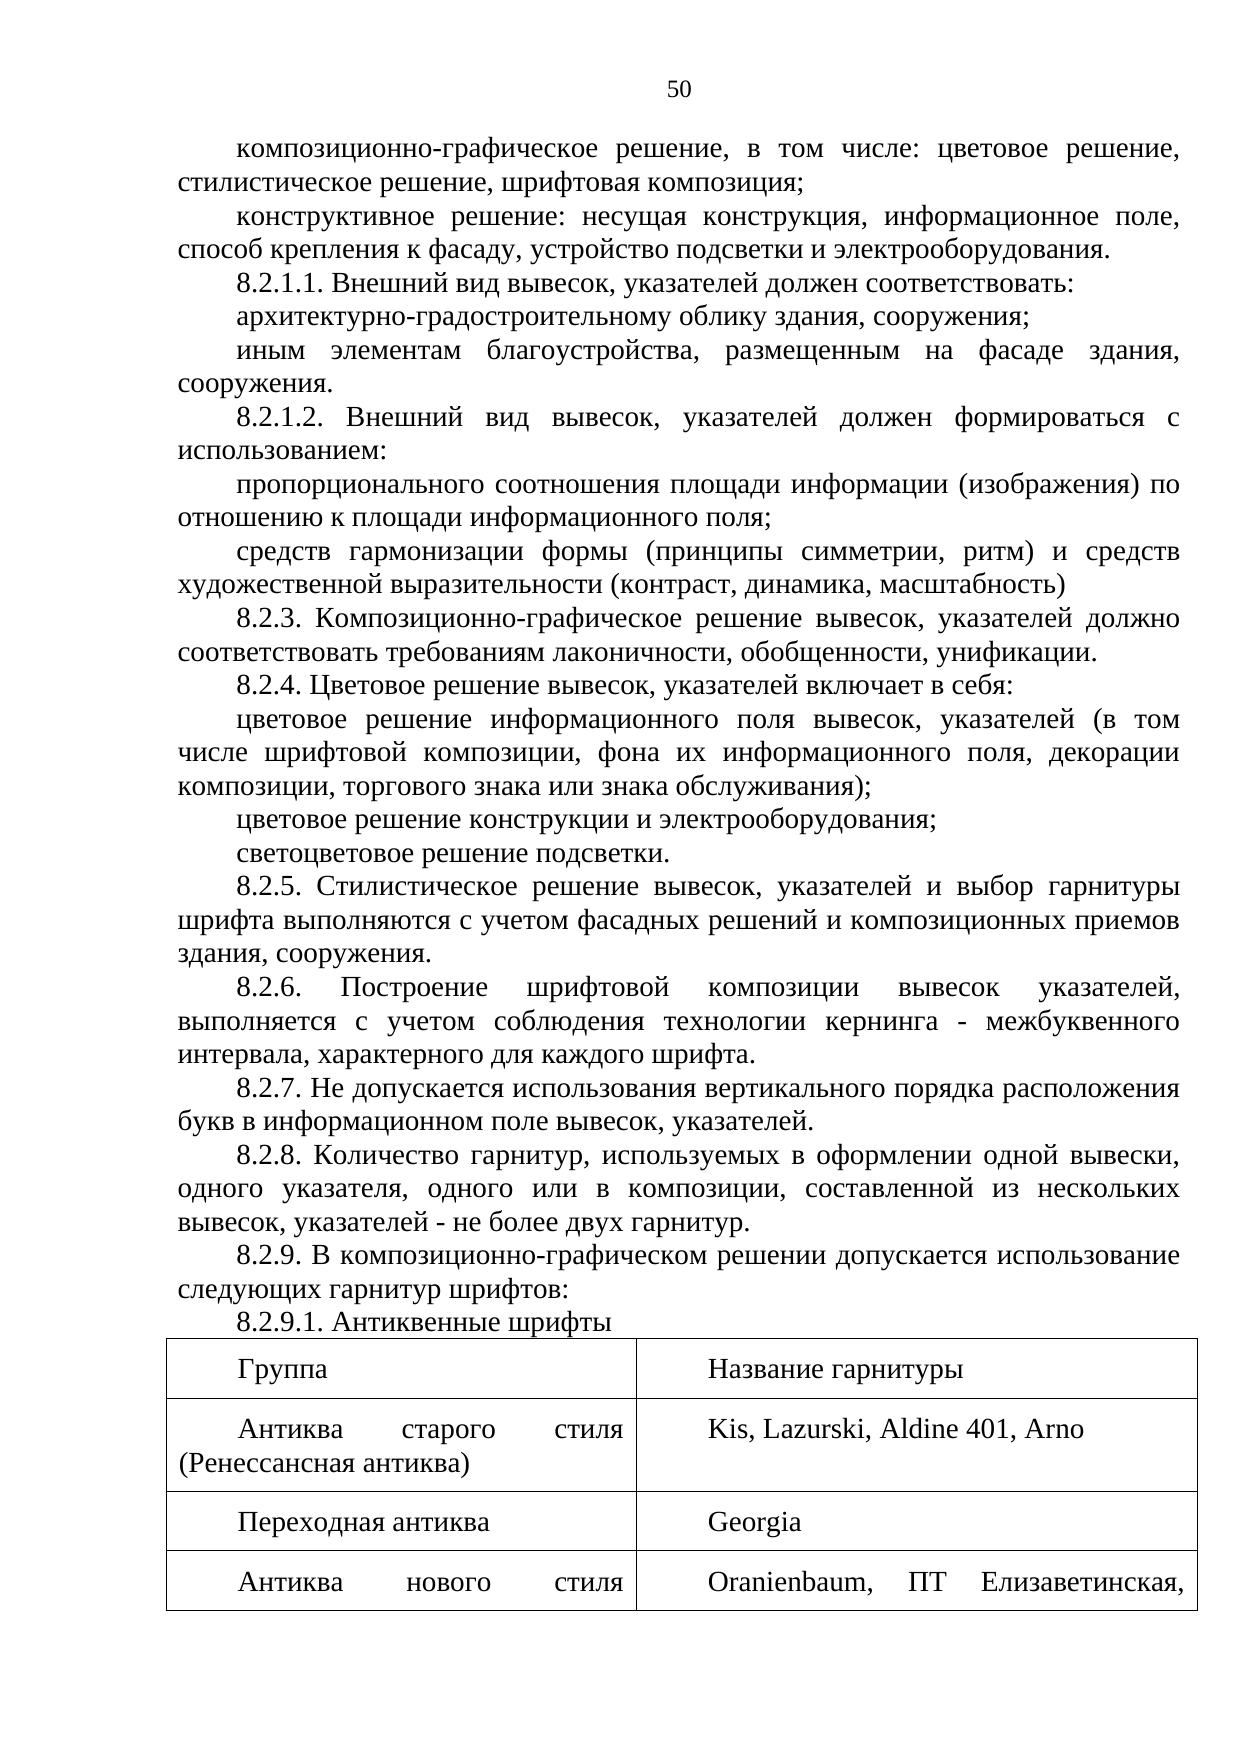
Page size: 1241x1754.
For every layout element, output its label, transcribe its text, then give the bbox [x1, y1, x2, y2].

table_cell Georgia [637, 1492, 1197, 1550]
text иным элементам благоустройства, размещенным на фасаде здания, сооружения. [177, 332, 1181, 399]
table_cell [637, 1551, 1197, 1610]
table_cell Антиква старого стиля (Ренессансная антиква) [167, 1399, 636, 1491]
text пропорционального соотношения площади информации (изображения) по отношению к площади информационного поля; [177, 466, 1181, 533]
text 8.2.9.1. Антиквенные шрифты [177, 1304, 1181, 1338]
text конструктивное решение: несущая конструкция, информационное поле, способ крепления к фасаду, устройство подсветки и электрооборудования. [177, 198, 1181, 265]
text цветовое решение информационного поля вывесок, указателей (в том числе шрифтовой композиции, фона их информационного поля, декорации композиции, торгового знака или знака обслуживания); [177, 701, 1181, 801]
text 8.2.7. Не допускается использования вертикального порядка расположения букв в информационном поле вывесок, указателей. [177, 1070, 1181, 1137]
text 8.2.6. Построение шрифтовой композиции вывесок указателей, выполняется с учетом соблюдения технологии кернинга - межбуквенного интервала, характерного для каждого шрифта. [177, 969, 1181, 1070]
text архитектурно-градостроительному облику здания, сооружения; [177, 298, 1181, 332]
table_cell Переходная антиква [167, 1492, 636, 1550]
text 8.2.5. Стилистическое решение вывесок, указателей и выбор гарнитуры шрифта выполняются с учетом фасадных решений и композиционных приемов здания, сооружения. [177, 868, 1181, 969]
table_cell Kis, Lazurski, Aldine 401, Arno [637, 1399, 1197, 1491]
text 8.2.3. Композиционно-графическое решение вывесок, указателей должно соответствовать требованиям лаконичности, обобщенности, унификации. [177, 600, 1181, 667]
text композиционно-графическое решение, в том числе: цветовое решение, стилистическое решение, шрифтовая композиция; [177, 131, 1181, 198]
text цветовое решение конструкции и электрооборудования; [177, 801, 1181, 835]
table_header Группа [167, 1339, 636, 1398]
text светоцветовое решение подсветки. [177, 835, 1181, 868]
text 8.2.1.2. Внешний вид вывесок, указателей должен формироваться с использованием: [177, 399, 1181, 466]
text 8.2.8. Количество гарнитур, используемых в оформлении одной вывески, одного указателя, одного или в композиции, составленной из нескольких вывесок, указателей - не более двух гарнитур. [177, 1137, 1181, 1237]
table_header Название гарнитуры [637, 1339, 1197, 1398]
text 8.2.9. В композиционно-графическом решении допускается использование следующих гарнитур шрифтов: [177, 1237, 1181, 1304]
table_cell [167, 1551, 636, 1610]
text средств гармонизации формы (принципы симметрии, ритм) и средств художественной выразительности (контраст, динамика, масштабность) [177, 533, 1181, 600]
text 8.2.1.1. Внешний вид вывесок, указателей должен соответствовать: [177, 265, 1181, 298]
text 8.2.4. Цветовое решение вывесок, указателей включает в себя: [177, 667, 1181, 701]
